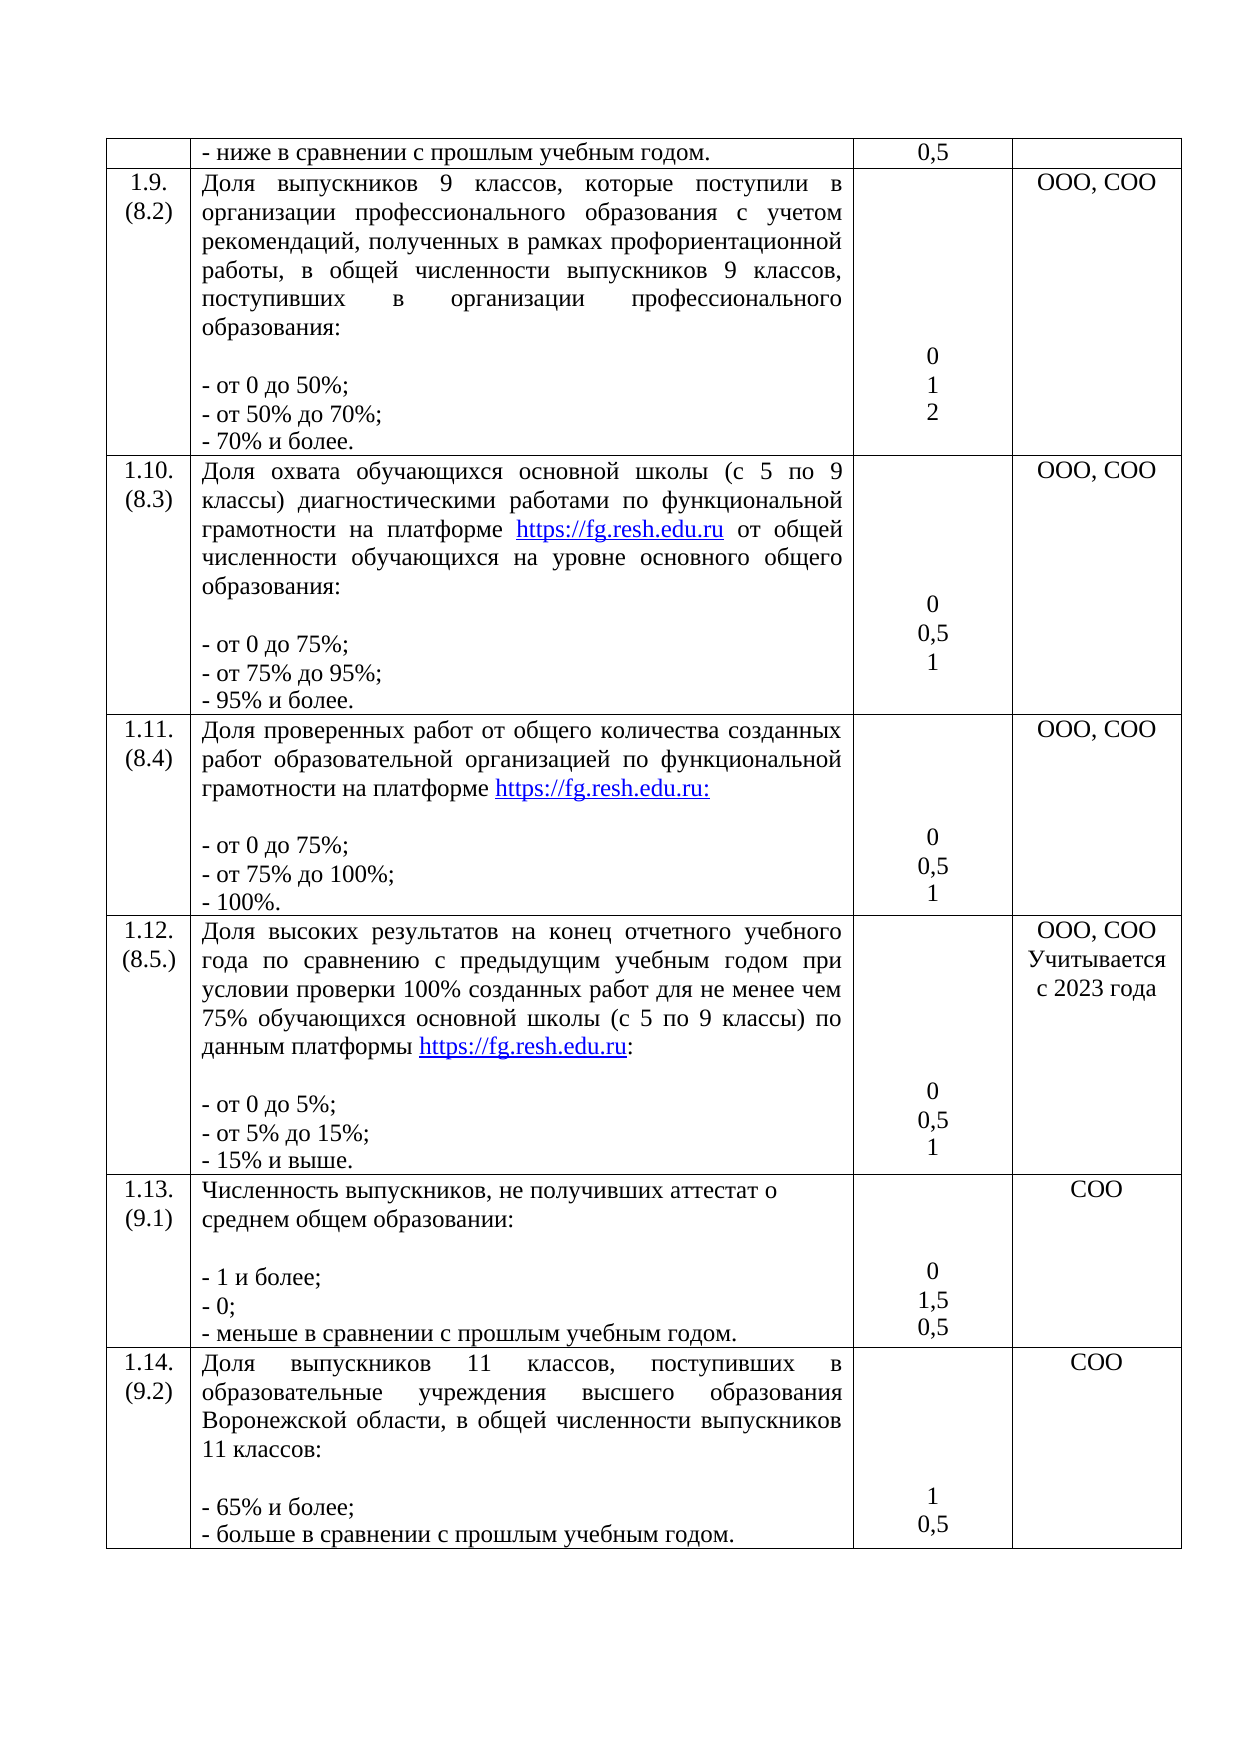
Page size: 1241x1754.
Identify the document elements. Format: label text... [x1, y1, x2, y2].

table_cell ООО, СОО [1013, 456, 1181, 714]
table_cell 1.13. (9.1) [107, 1175, 190, 1347]
table_cell ООО, СОО [1013, 169, 1181, 455]
table_cell СОО [1013, 1348, 1181, 1548]
table_header [107, 139, 190, 167]
table_cell СОО [1013, 1175, 1181, 1347]
table_cell ООО, СОО [1013, 715, 1181, 915]
table_cell 0 0,5 1 [854, 715, 1012, 915]
table_header - ниже в сравнении с прошлым учебным годом. [191, 139, 853, 167]
table_cell Доля проверенных работ от общего количества созданных работ образовательной организацией по функциональной грамотности на платформе https://fg.resh.edu.ru: - от 0 до 75%; - от 75% до 100%; - 100%. [191, 715, 853, 915]
table_cell 1.10. (8.3) [107, 456, 190, 714]
table_header [1013, 139, 1181, 167]
table_cell Доля охвата обучающихся основной школы (с 5 по 9 классы) диагностическими работами по функциональной грамотности на платформе https://fg.resh.edu.ru от общей численности обучающихся на уровне основного общего образования: - от 0 до 75%; - от 75% до 95%; - 95% и более. [191, 456, 853, 714]
table_cell 0 1,5 0,5 [854, 1175, 1012, 1347]
table_cell Доля выпускников 9 классов, которые поступили в организации профессионального образования с учетом рекомендаций, полученных в рамках профориентационной работы, в общей численности выпускников 9 классов, поступивших в организации профессионального образования: - от 0 до 50%; - от 50% до 70%; - 70% и более. [191, 169, 853, 455]
table_cell Доля высоких результатов на конец отчетного учебного года по сравнению с предыдущим учебным годом при условии проверки 100% созданных работ для не менее чем 75% обучающихся основной школы (с 5 по 9 классы) по данным платформы https://fg.resh.edu.ru: от 0 до 5%; - от 5% до 15%; 15% и выше. [191, 916, 853, 1174]
table_cell 1.12. (8.5.) [107, 916, 190, 1174]
table_cell Доля выпускников 11 классов, поступивших в образовательные учреждения высшего образования Воронежской области, в общей численности выпускников 11 классов: 65% и более; больше в сравнении с прошлым учебным годом. [191, 1348, 853, 1548]
table_header 0,5 [854, 139, 1012, 167]
table_cell 0 0,5 1 [854, 916, 1012, 1174]
table_cell 1.9. (8.2) [107, 169, 190, 455]
table_cell ООО, СОО Учитывается с 2023 года [1013, 916, 1181, 1174]
table_cell 1.11. (8.4) [107, 715, 190, 915]
table_cell 0 1 2 [854, 169, 1012, 455]
table_cell 1 0,5 [854, 1348, 1012, 1548]
table_cell 0 0,5 1 [854, 456, 1012, 714]
table_cell 1.14. (9.2) [107, 1348, 190, 1548]
table_cell Численность выпускников, не получивших аттестат о среднем общем образовании: 1 и более; - 0; меньше в сравнении с прошлым учебным годом. [191, 1175, 853, 1347]
